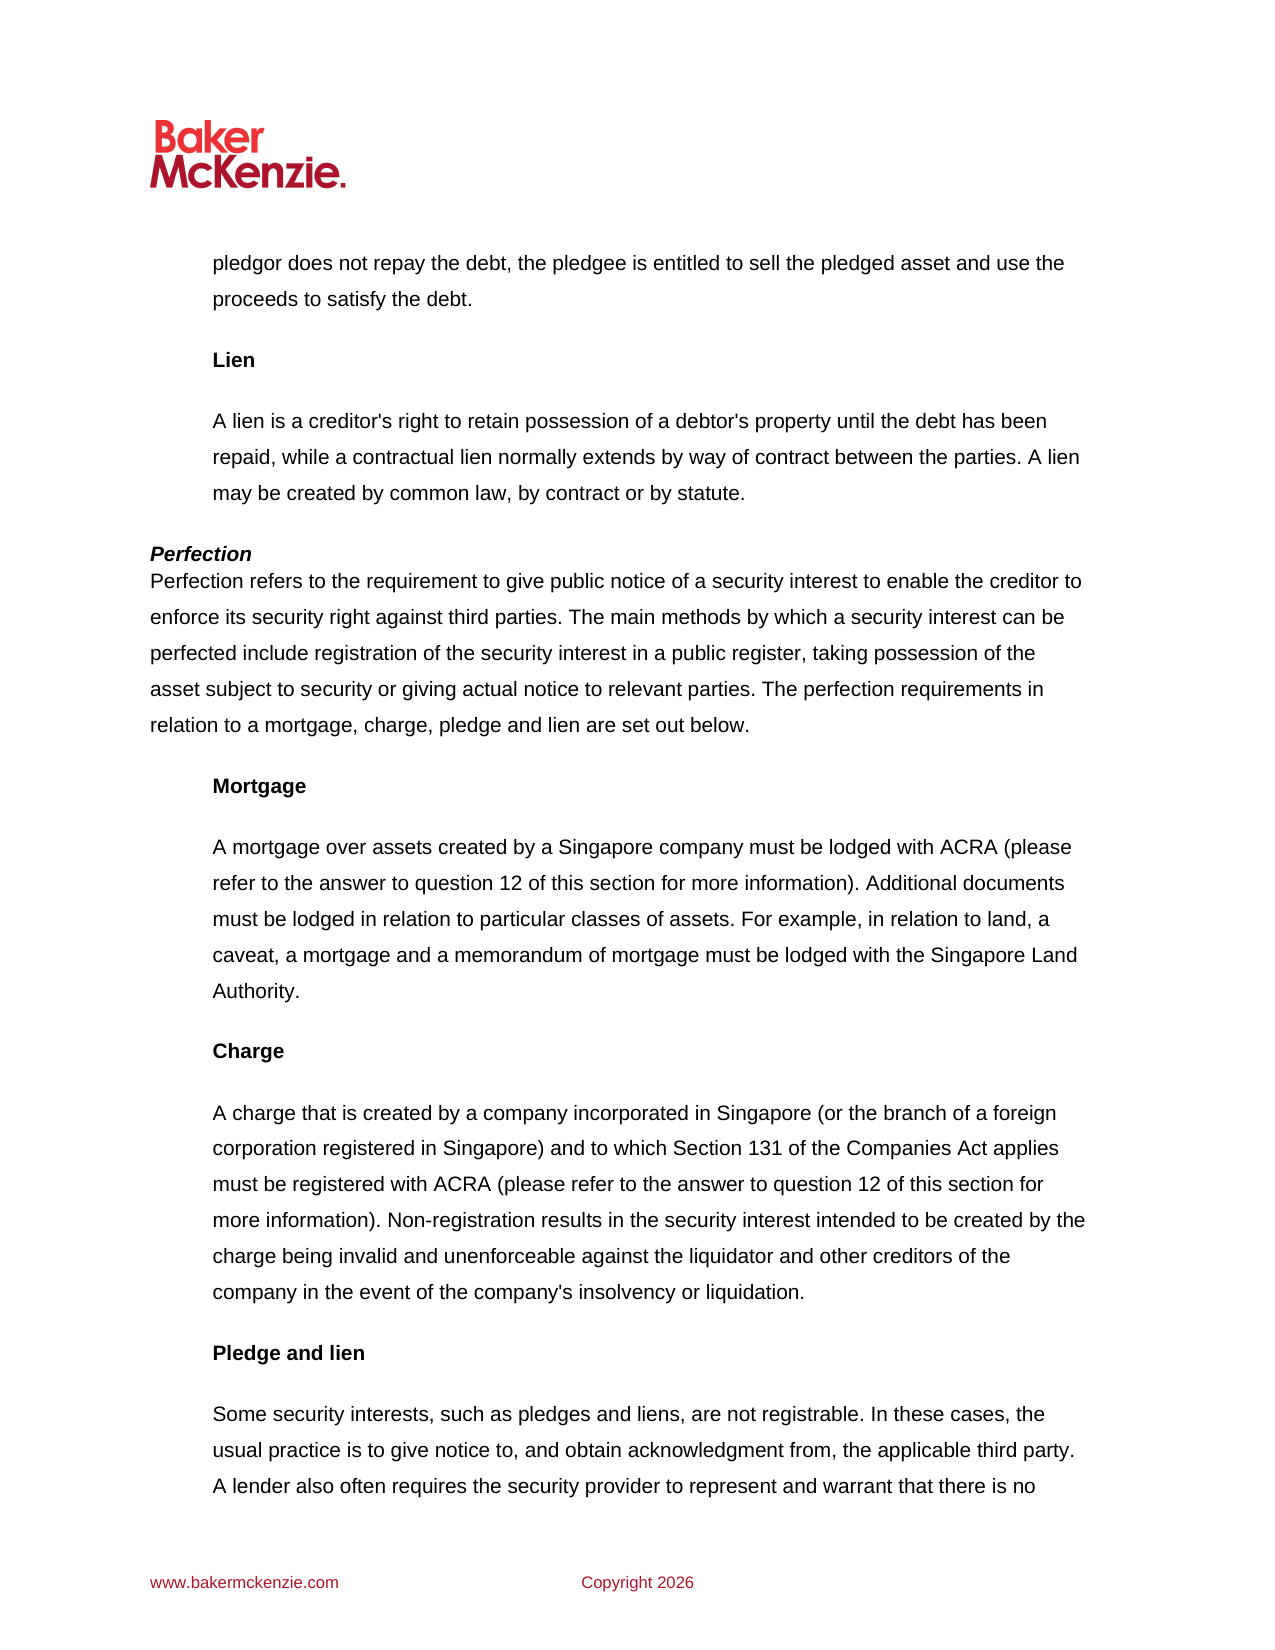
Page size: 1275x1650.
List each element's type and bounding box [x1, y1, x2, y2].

picture [150, 120, 346, 189]
